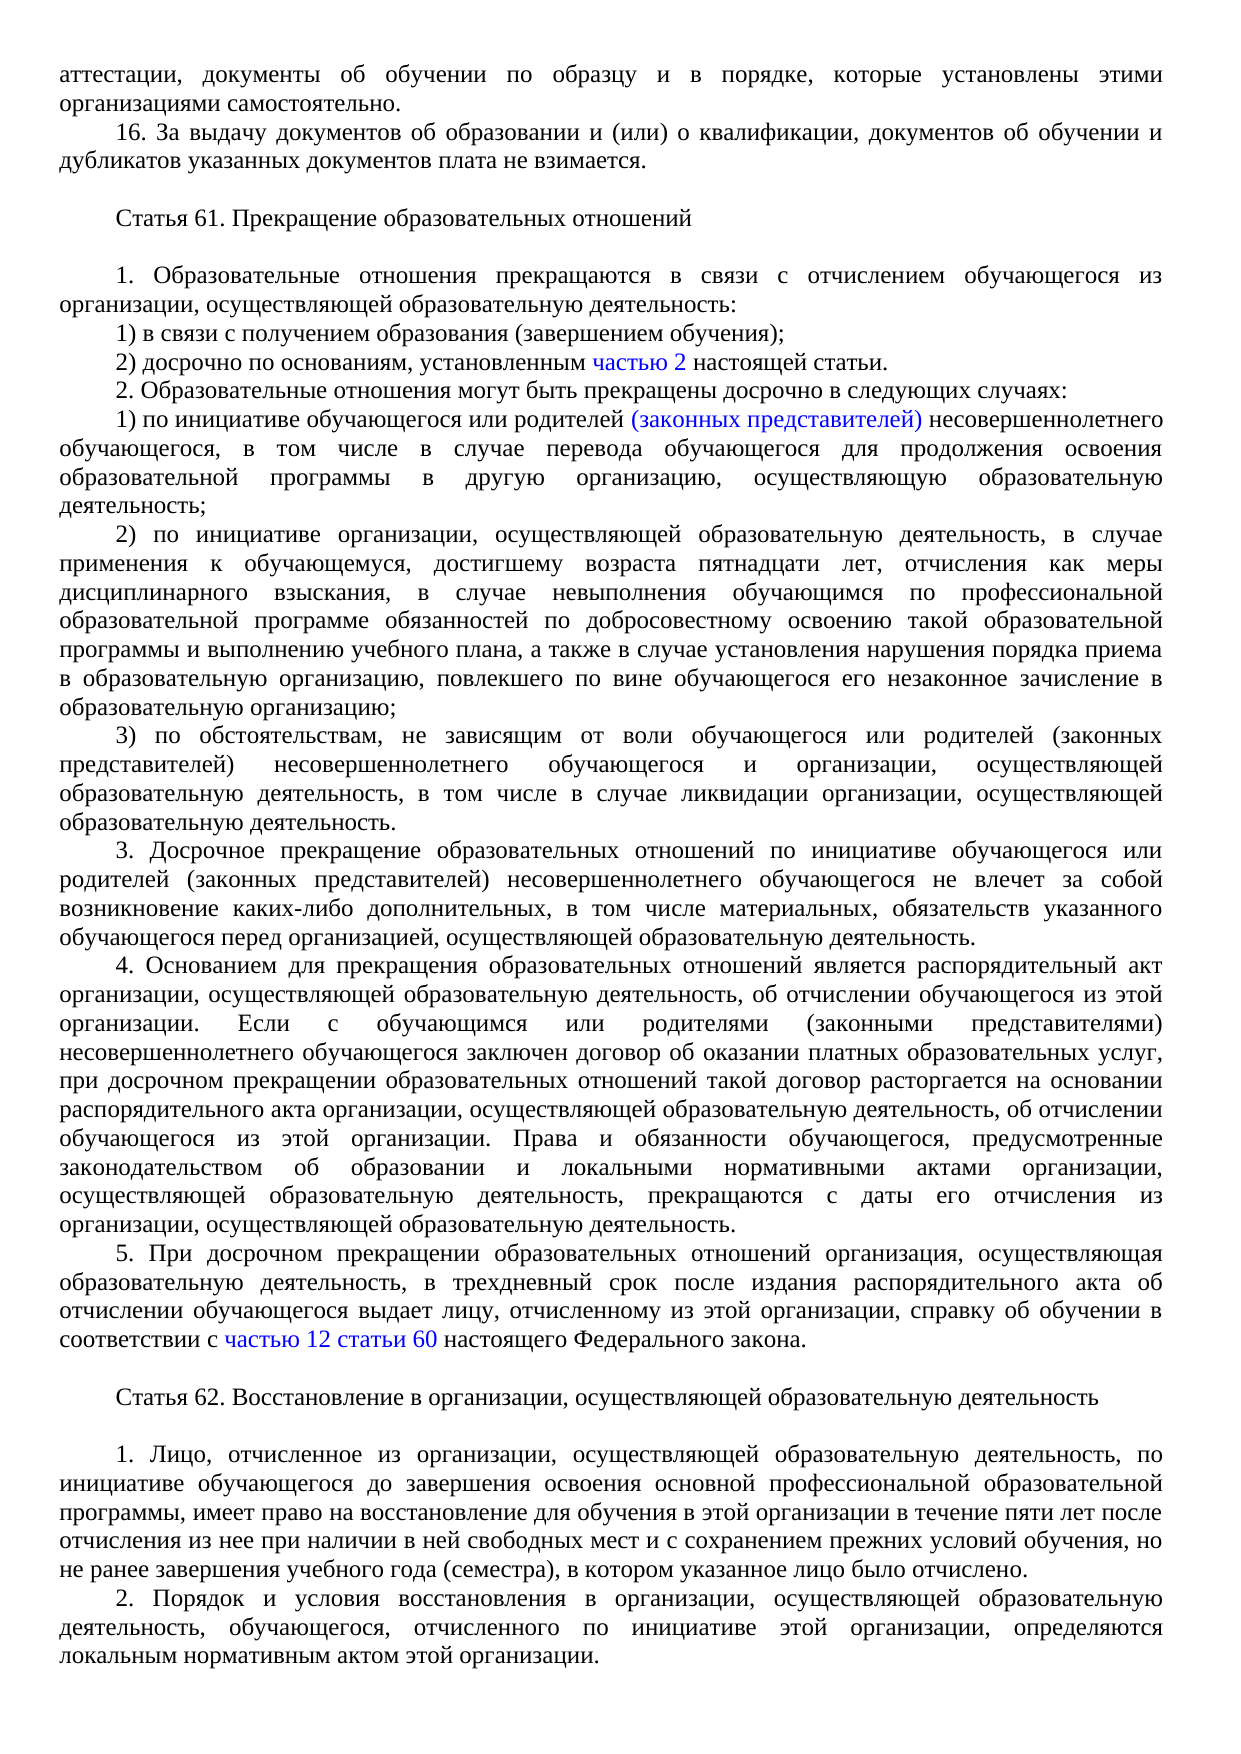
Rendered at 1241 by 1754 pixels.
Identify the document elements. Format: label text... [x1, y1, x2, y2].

text 2) по инициативе организации, осуществляющей образовательную деятельность, в случае применения к обучающемуся, достигшему возраста пятнадцати лет, отчисления как меры дисциплинарного взыскания, в случае невыполнения обучающимся по профессиональной образовательной программе обязанностей по добросовестному освоению такой образовательной программы и выполнению учебного плана, а также в случае установления нарушения порядка приема в образовательную организацию, повлекшего по вине обучающегося его незаконное зачисление в образовательную организацию; [59, 519, 1164, 720]
text 1) в связи с получением образования (завершением обучения); [59, 318, 1164, 347]
text 3. Досрочное прекращение образовательных отношений по инициативе обучающегося или родителей (законных представителей) несовершеннолетнего обучающегося не влечет за собой возникновение каких-либо дополнительных, в том числе материальных, обязательств указанного обучающегося перед организацией, осуществляющей образовательную деятельность. [59, 835, 1164, 950]
text 1) по инициативе обучающегося или родителей (законных представителей) несовершеннолетнего обучающегося, в том числе в случае перевода обучающегося для продолжения освоения образовательной программы в другую организацию, осуществляющую образовательную деятельность; [59, 404, 1164, 519]
text 2) досрочно по основаниям, установленным частью 2 настоящей статьи. [59, 347, 1164, 375]
text Статья 61. Прекращение образовательных отношений [59, 203, 1164, 232]
text 2. Образовательные отношения могут быть прекращены досрочно в следующих случаях: [59, 375, 1164, 404]
text 2. Порядок и условия восстановления в организации, осуществляющей образовательную деятельность, обучающегося, отчисленного по инициативе этой организации, определяются локальным нормативным актом этой организации. [59, 1583, 1164, 1669]
text 4. Основанием для прекращения образовательных отношений является распорядительный акт организации, осуществляющей образовательную деятельность, об отчислении обучающегося из этой организации. Если с обучающимся или родителями (законными представителями) несовершеннолетнего обучающегося заключен договор об оказании платных образовательных услуг, при досрочном прекращении образовательных отношений такой договор расторгается на основании распорядительного акта организации, осуществляющей образовательную деятельность, об отчислении обучающегося из этой организации. Права и обязанности обучающегося, предусмотренные законодательством об образовании и локальными нормативными актами организации, осуществляющей образовательную деятельность, прекращаются с даты его отчисления из организации, осуществляющей образовательную деятельность. [59, 950, 1164, 1238]
text 3) по обстоятельствам, не зависящим от воли обучающегося или родителей (законных представителей) несовершеннолетнего обучающегося и организации, осуществляющей образовательную деятельность, в том числе в случае ликвидации организации, осуществляющей образовательную деятельность. [59, 720, 1164, 835]
text 5. При досрочном прекращении образовательных отношений организация, осуществляющая образовательную деятельность, в трехдневный срок после издания распорядительного акта об отчислении обучающегося выдает лицу, отчисленному из этой организации, справку об обучении в соответствии с частью 12 статьи 60 настоящего Федерального закона. [59, 1238, 1164, 1353]
text 1. Лицо, отчисленное из организации, осуществляющей образовательную деятельность, по инициативе обучающегося до завершения освоения основной профессиональной образовательной программы, имеет право на восстановление для обучения в этой организации в течение пяти лет после отчисления из нее при наличии в ней свободных мест и с сохранением прежних условий обучения, но не ранее завершения учебного года (семестра), в котором указанное лицо было отчислено. [59, 1439, 1164, 1583]
text Статья 62. Восстановление в организации, осуществляющей образовательную деятельность [59, 1382, 1164, 1410]
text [59, 59, 1164, 117]
text 16. За выдачу документов об образовании и (или) о квалификации, документов об обучении и дубликатов указанных документов плата не взимается. [59, 117, 1164, 174]
text 1. Образовательные отношения прекращаются в связи с отчислением обучающегося из организации, осуществляющей образовательную деятельность: [59, 260, 1164, 318]
